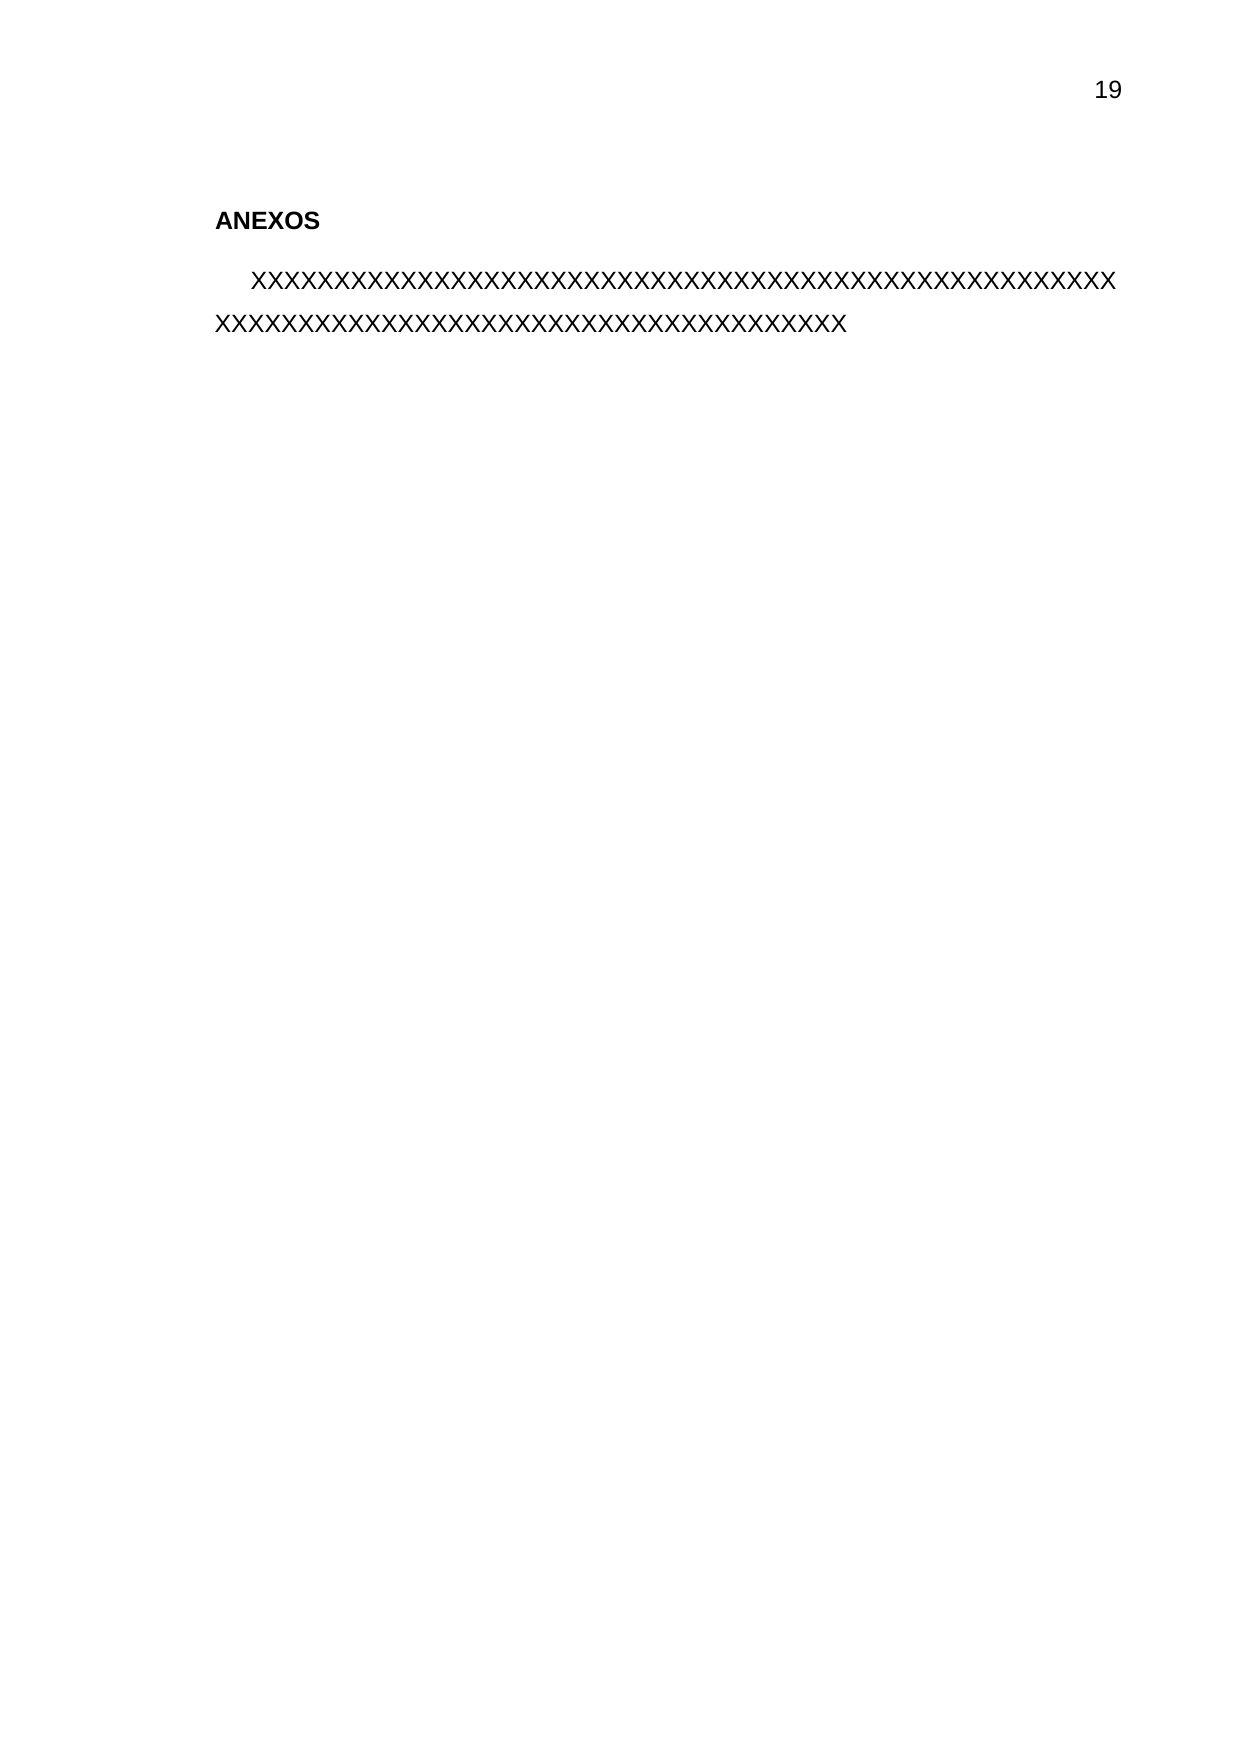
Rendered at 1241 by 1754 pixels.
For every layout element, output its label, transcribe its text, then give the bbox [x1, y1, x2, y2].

list ANEXOS [215, 206, 1122, 235]
text XXXXXXXXXXXXXXXXXXXXXXXXXXXXXXXXXXXXXXXXXXXXXXXXXXXXXXXXXXXXXXXXXXXXXXXXXXXXXXXXXXXXXXXXXX [214, 266, 1122, 338]
